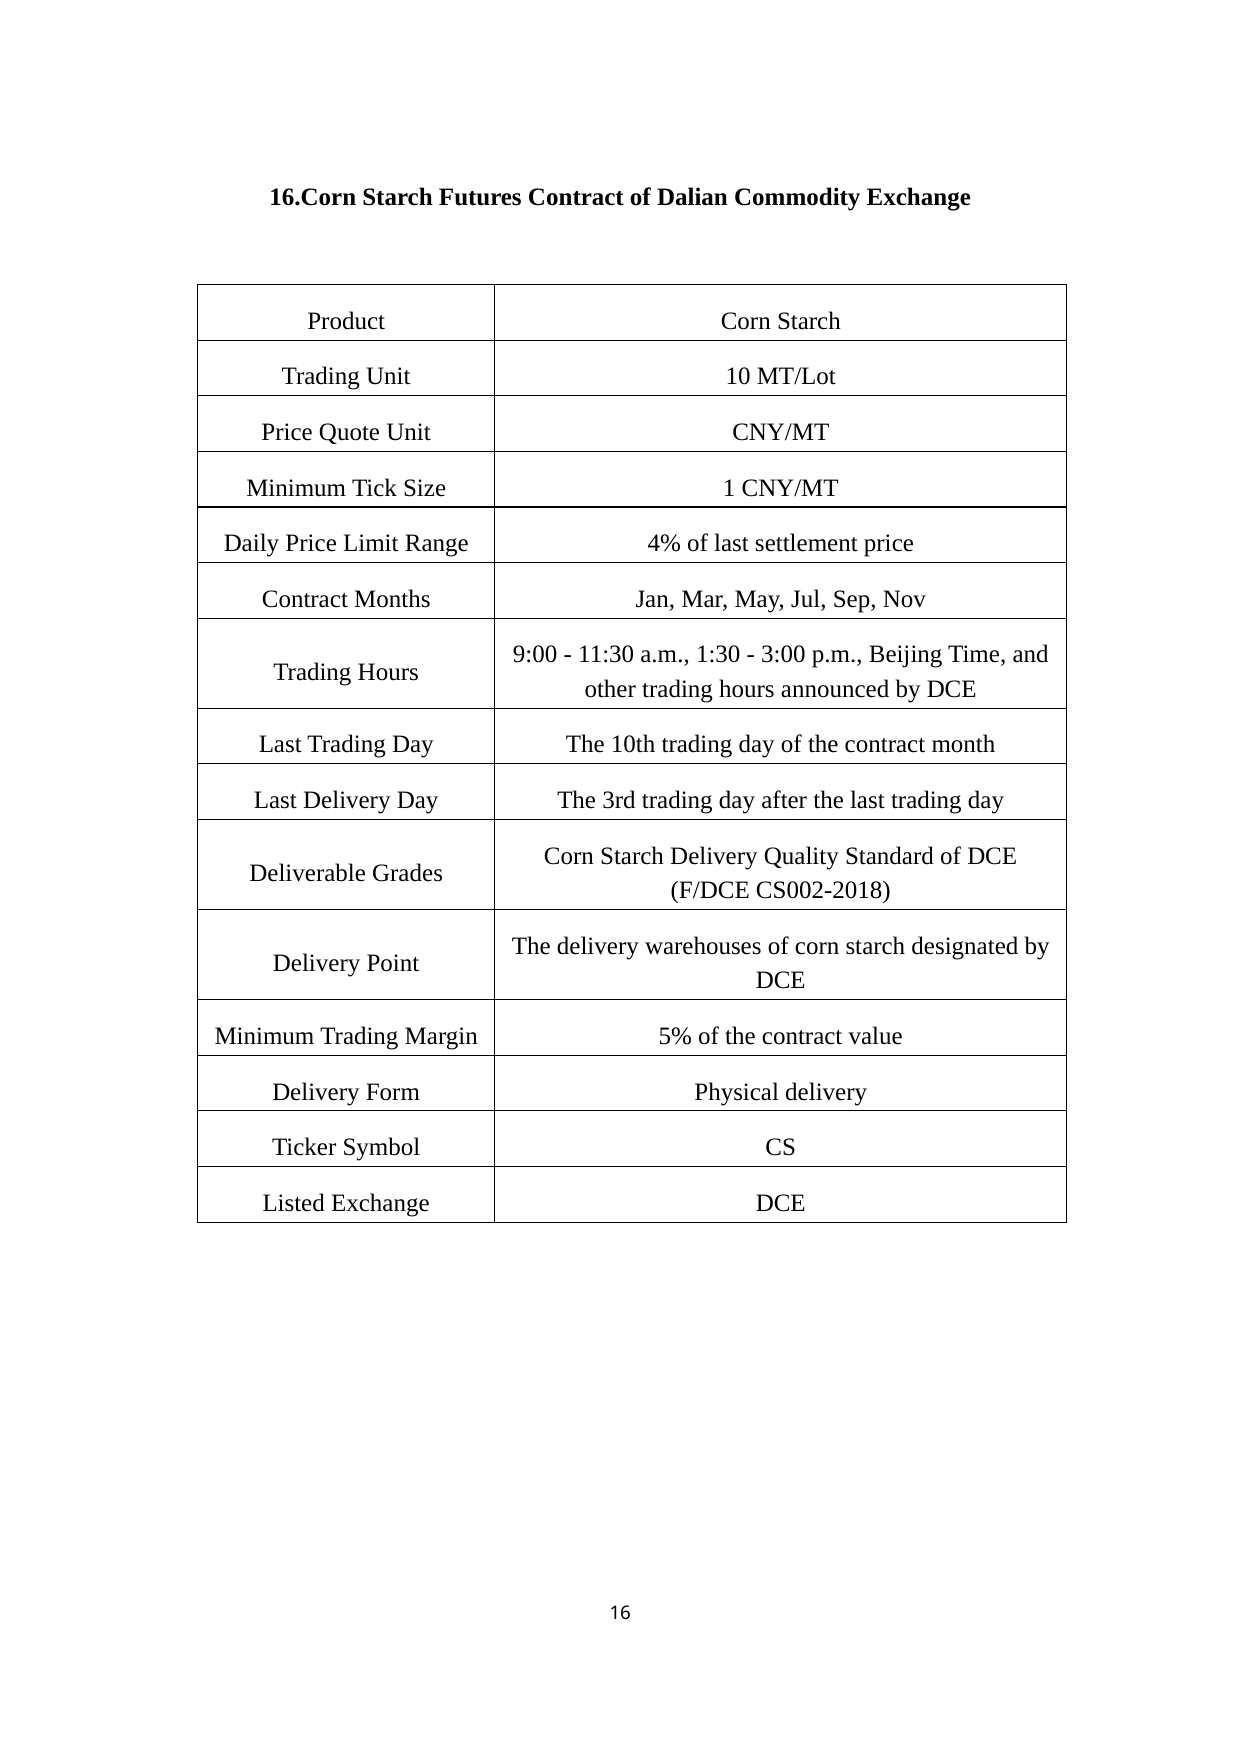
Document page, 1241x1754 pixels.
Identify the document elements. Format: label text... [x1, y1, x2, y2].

table_cell Trading Unit [198, 341, 494, 395]
table_cell Listed Exchange [198, 1167, 494, 1222]
table_cell Physical delivery [495, 1056, 1066, 1110]
table_cell 1 CNY/MT [495, 452, 1066, 506]
table_cell CS [495, 1111, 1066, 1166]
table_cell Last Trading Day [198, 709, 494, 763]
table_cell Trading Hours [198, 619, 494, 708]
table_cell Minimum Tick Size [198, 452, 494, 506]
table_header Corn Starch [495, 285, 1066, 339]
table_cell Ticker Symbol [198, 1111, 494, 1166]
table_cell Delivery Form [198, 1056, 494, 1110]
table_header Product [198, 285, 494, 339]
table_cell Last Delivery Day [198, 764, 494, 819]
table_cell Daily Price Limit Range [198, 508, 494, 562]
text 16.Corn Starch Futures Contract of Dalian Commodity Exchange [187, 181, 1053, 213]
table_cell The delivery warehouses of corn starch designated by DCE [495, 910, 1066, 999]
table_cell DCE [495, 1167, 1066, 1222]
table_cell 10 MT/Lot [495, 341, 1066, 395]
table_cell 9:00 - 11:30 a.m., 1:30 - 3:00 p.m., Beijing Time, and other trading hours announced by DCE [495, 619, 1066, 708]
table_cell Deliverable Grades [198, 820, 494, 909]
table_cell The 3rd trading day after the last trading day [495, 764, 1066, 819]
table_cell Minimum Trading Margin [198, 1000, 494, 1055]
table_cell The 10th trading day of the contract month [495, 709, 1066, 763]
table_cell Corn Starch Delivery Quality Standard of DCE (F/DCE CS002-2018) [495, 820, 1066, 909]
table_cell Jan, Mar, May, Jul, Sep, Nov [495, 563, 1066, 618]
table_cell 5% of the contract value [495, 1000, 1066, 1055]
table_cell 4% of last settlement price [495, 508, 1066, 562]
table_cell Delivery Point [198, 910, 494, 999]
table_cell CNY/MT [495, 396, 1066, 451]
table_cell Contract Months [198, 563, 494, 618]
table_cell Price Quote Unit [198, 396, 494, 451]
